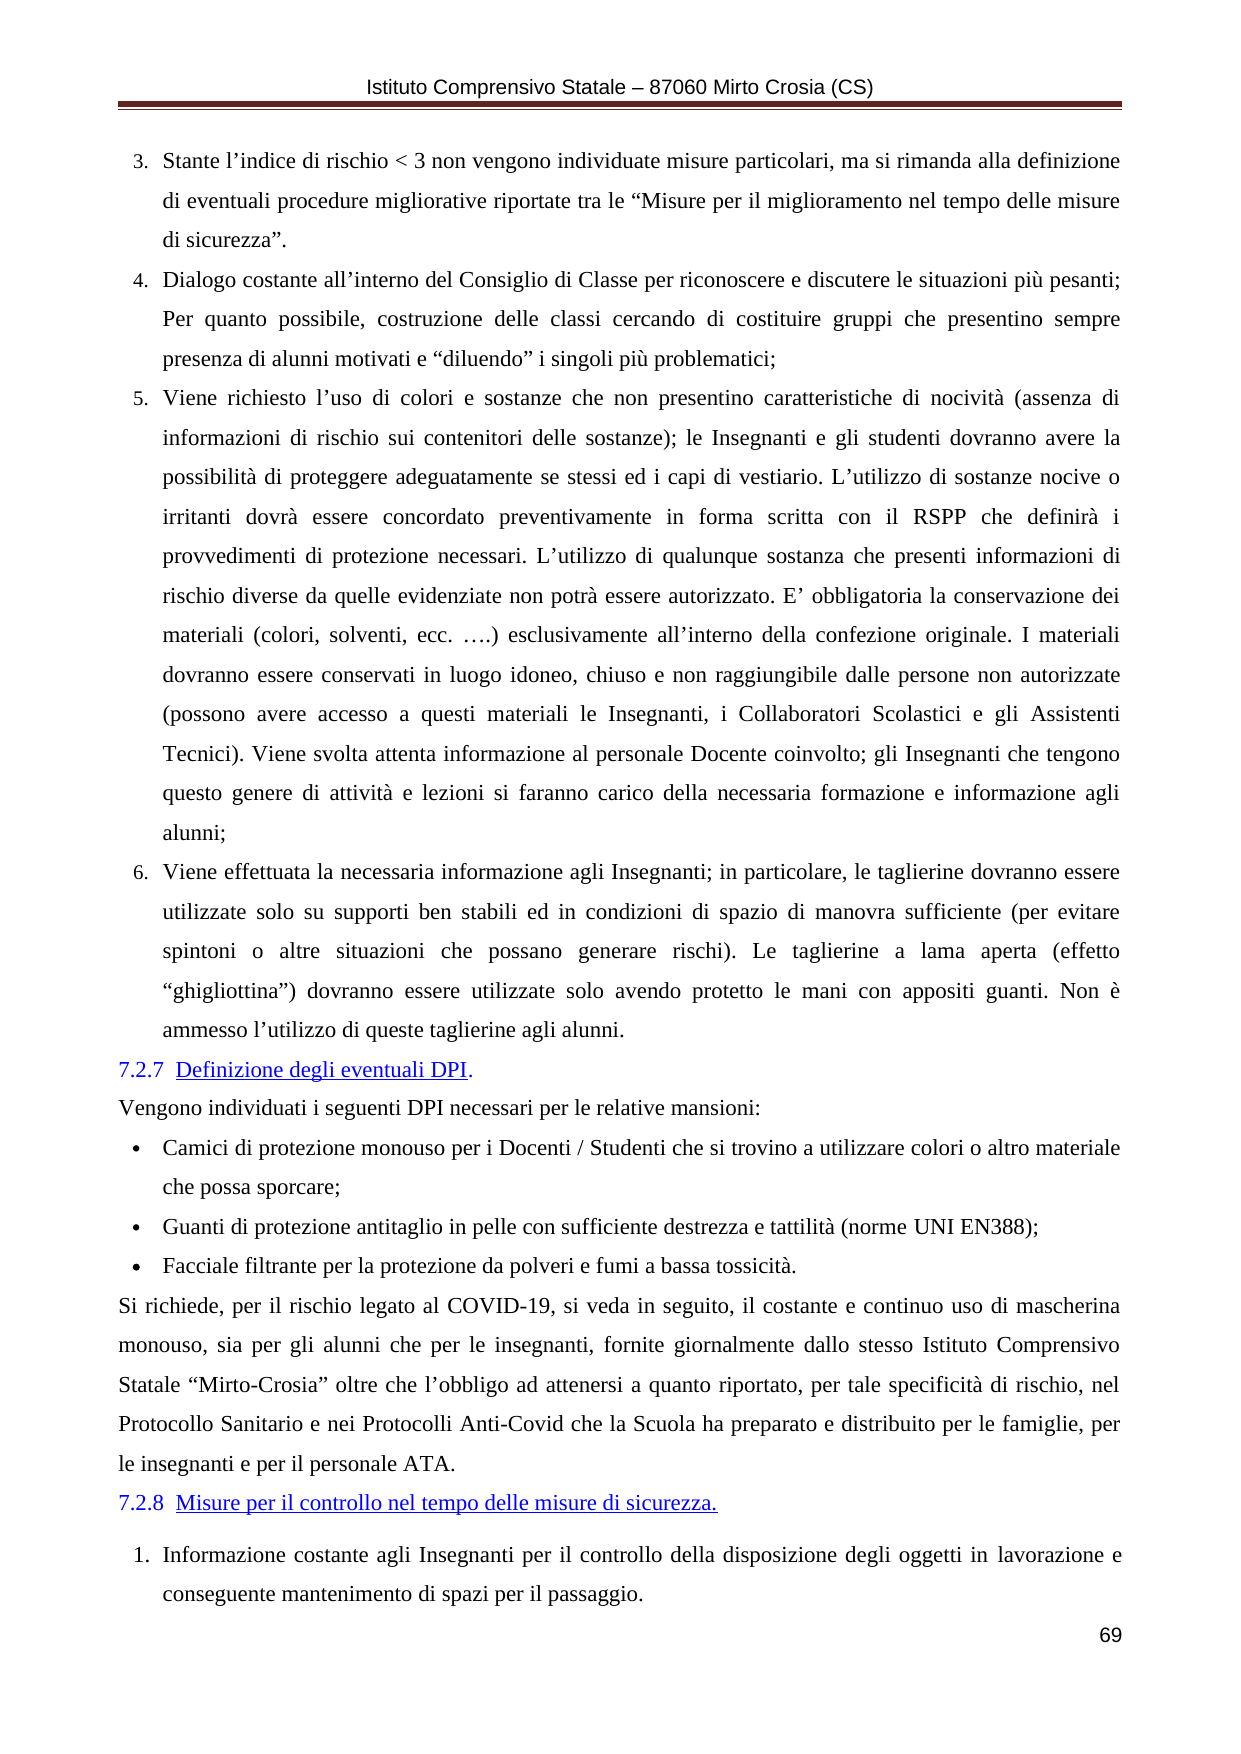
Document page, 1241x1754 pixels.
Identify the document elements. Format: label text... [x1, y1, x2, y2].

list Camici di protezione monouso per i Docenti / Studenti che si trovino a utilizzare colori o altro materiale che possa sporcare; [133, 1134, 1122, 1200]
text Vengono individuati i seguenti DPI necessari per le relative mansioni: [118, 1094, 1122, 1121]
text 7.2.7 Definizione degli eventuali DPI. [118, 1056, 1122, 1082]
list Stante l’indice di rischio < 3 non vengono individuate misure particolari, ma si rimanda alla definizione di eventuali procedure migliorative riportate tra le “Misure per il miglioramento nel tempo delle misure di sicurezza”. [133, 148, 1122, 253]
text Si richiede, per il rischio legato al COVID-19, si veda in seguito, il costante e continuo uso di mascherina monouso, sia per gli alunni che per le insegnanti, fornite giornalmente dallo stesso Istituto Comprensivo Statale “Mirto-Crosia” oltre che l’obbligo ad attenersi a quanto riportato, per tale specificità di rischio, nel Protocollo Sanitario e nei Protocolli Anti-Covid che la Scuola ha preparato e distribuito per le famiglie, per le insegnanti e per il personale ATA. [118, 1292, 1122, 1476]
list Guanti di protezione antitaglio in pelle con sufficiente destrezza e tattilità (norme UNI EN388); [133, 1213, 1122, 1239]
list Informazione costante agli Insegnanti per il controllo della disposizione degli oggetti in lavorazione e conseguente mantenimento di spazi per il passaggio. [133, 1541, 1122, 1606]
list Viene effettuata la necessaria informazione agli Insegnanti; in particolare, le taglierine dovranno essere utilizzate solo su supporti ben stabili ed in condizioni di spazio di manovra sufficiente (per evitare spintoni o altre situazioni che possano generare rischi). Le taglierine a lama aperta (effetto “ghigliottina”) dovranno essere utilizzate solo avendo protetto le mani con appositi guanti. Non è ammesso l’utilizzo di queste taglierine agli alunni. [133, 858, 1122, 1042]
list Viene richiesto l’uso di colori e sostanze che non presentino caratteristiche di nocività (assenza di informazioni di rischio sui contenitori delle sostanze); le Insegnanti e gli studenti dovranno avere la possibilità di proteggere adeguatamente se stessi ed i capi di vestiario. L’utilizzo di sostanze nocive o irritanti dovrà essere concordato preventivamente in forma scritta con il RSPP che definirà i provvedimenti di protezione necessari. L’utilizzo di qualunque sostanza che presenti informazioni di rischio diverse da quelle evidenziate non potrà essere autorizzato. E’ obbligatoria la conservazione dei materiali (colori, solventi, ecc. ….) esclusivamente all’interno della confezione originale. I materiali dovranno essere conservati in luogo idoneo, chiuso e non raggiungibile dalle persone non autorizzate (possono avere accesso a questi materiali le Insegnanti, i Collaboratori Scolastici e gli Assistenti Tecnici). Viene svolta attenta informazione al personale Docente coinvolto; gli Insegnanti che tengono questo genere di attività e lezioni si faranno carico della necessaria formazione e informazione agli alunni; [133, 384, 1122, 845]
list Facciale filtrante per la protezione da polveri e fumi a bassa tossicità. [133, 1252, 1122, 1279]
list Dialogo costante all’interno del Consiglio di Classe per riconoscere e discutere le situazioni più pesanti; Per quanto possibile, costruzione delle classi cercando di costituire gruppi che presentino sempre presenza di alunni motivati e “diluendo” i singoli più problematici; [133, 266, 1122, 371]
text 7.2.8 Misure per il controllo nel tempo delle misure di sicurezza. [118, 1489, 1122, 1516]
